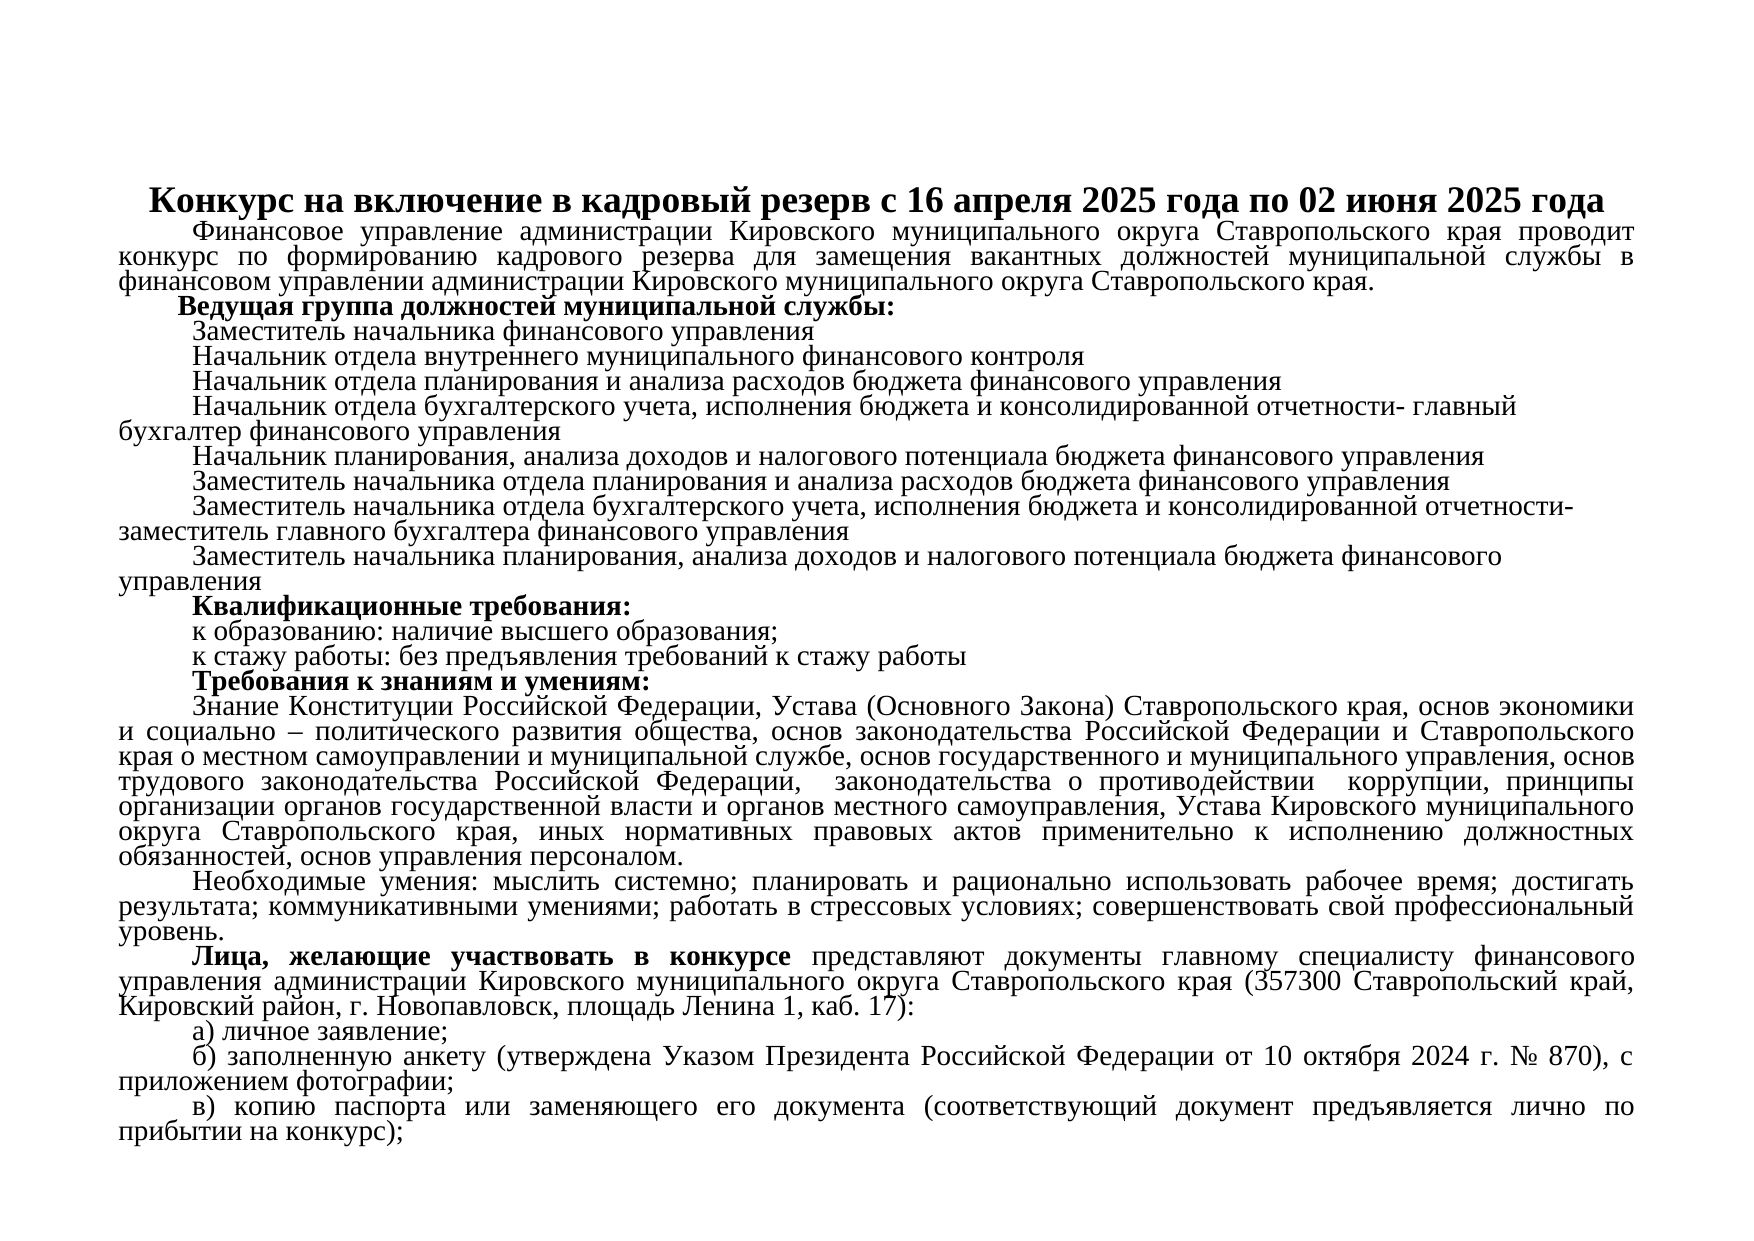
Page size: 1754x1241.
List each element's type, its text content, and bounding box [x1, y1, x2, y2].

text Заместитель начальника финансового управления [118, 320, 510, 345]
text Начальник отдела планирования и анализа расходов бюджета финансового управления [118, 370, 977, 395]
text Начальник отдела бухгалтерского учета, исполнения бюджета и консолидированной отчетности- главный бухгалтер финансового управления [118, 395, 1636, 445]
text Конкурс на включение в кадровый резерв с 16 апреля 2025 года по 02 июня 2025 года [118, 177, 1636, 220]
text Финансовое управление администрации Кировского муниципального округа Ставропольского края проводит конкурс по формированию кадрового резерва для замещения вакантных должностей муниципальной службы в финансовом управлении администрации Кировского муниципального округа Ставропольского края. [118, 220, 1636, 295]
text в) копию паспорта или заменяющего его документа (соответствующий документ предъявляется лично по прибытии на конкурс); [118, 1095, 1636, 1145]
text Заместитель начальника планирования, анализа доходов и налогового потенциала бюджета финансового управления [118, 545, 1636, 595]
text а) личное заявление; [118, 1020, 1636, 1045]
text к образованию: наличие высшего образования; [118, 620, 1636, 645]
text Ведущая группа должностей муниципальной службы: [118, 295, 1636, 320]
text Необходимые умения: мыслить системно; планировать и рационально использовать рабочее время; достигать результата; коммуникативными умениями; работать в стрессовых условиях; совершенствовать свой профессиональный уровень. [118, 870, 1636, 945]
text Начальник планирования, анализа доходов и налогового потенциала бюджета финансового управления [1183, 445, 1636, 470]
text Начальник отдела внутреннего муниципального финансового контроля [118, 345, 810, 370]
text Начальник отдела внутреннего муниципального финансового контроля [813, 345, 1636, 370]
text к стажу работы: без предъявления требований к стажу работы [118, 645, 1636, 670]
text Квалификационные требования: [288, 595, 1636, 620]
text Знание Конституции Российской Федерации, Устава (Основного Закона) Ставропольского края, основ экономики и социально – политического развития общества, основ законодательства Российской Федерации и Ставропольского края о местном самоуправлении и муниципальной службе, основ государственного и муниципального управления, основ трудового законодательства Российской Федерации, законодательства о противодействии коррупции, принципы организации органов государственной власти и органов местного самоуправления, Устава Кировского муниципального округа Ставропольского края, иных нормативных правовых актов применительно к исполнению должностных обязанностей, основ управления персоналом. [118, 695, 1636, 870]
text Заместитель начальника отдела планирования и анализа расходов бюджета финансового управления [1149, 470, 1636, 495]
text Начальник планирования, анализа доходов и налогового потенциала бюджета финансового управления [118, 445, 1180, 470]
text Требования к знаниям и умениям: [118, 670, 1636, 695]
text Лица, желающие участвовать в конкурсе представляют документы главному специалисту финансового управления администрации Кировского муниципального округа Ставропольского края (357300 Ставропольский край, Кировский район, г. Новопавловск, площадь Ленина 1, каб. 17): [118, 945, 1636, 1020]
text Заместитель начальника отдела планирования и анализа расходов бюджета финансового управления [118, 470, 1146, 495]
text б) заполненную анкету (утверждена Указом Президента Российской Федерации от 10 октября 2024 г. № 870), с приложением фотографии; [118, 1045, 1636, 1095]
text Квалификационные требования: [118, 595, 284, 620]
text Заместитель начальника отдела бухгалтерского учета, исполнения бюджета и консолидированной отчетности-заместитель главного бухгалтера финансового управления [118, 495, 1636, 545]
text Заместитель начальника финансового управления [513, 320, 1636, 345]
text Начальник отдела планирования и анализа расходов бюджета финансового управления [980, 370, 1636, 395]
